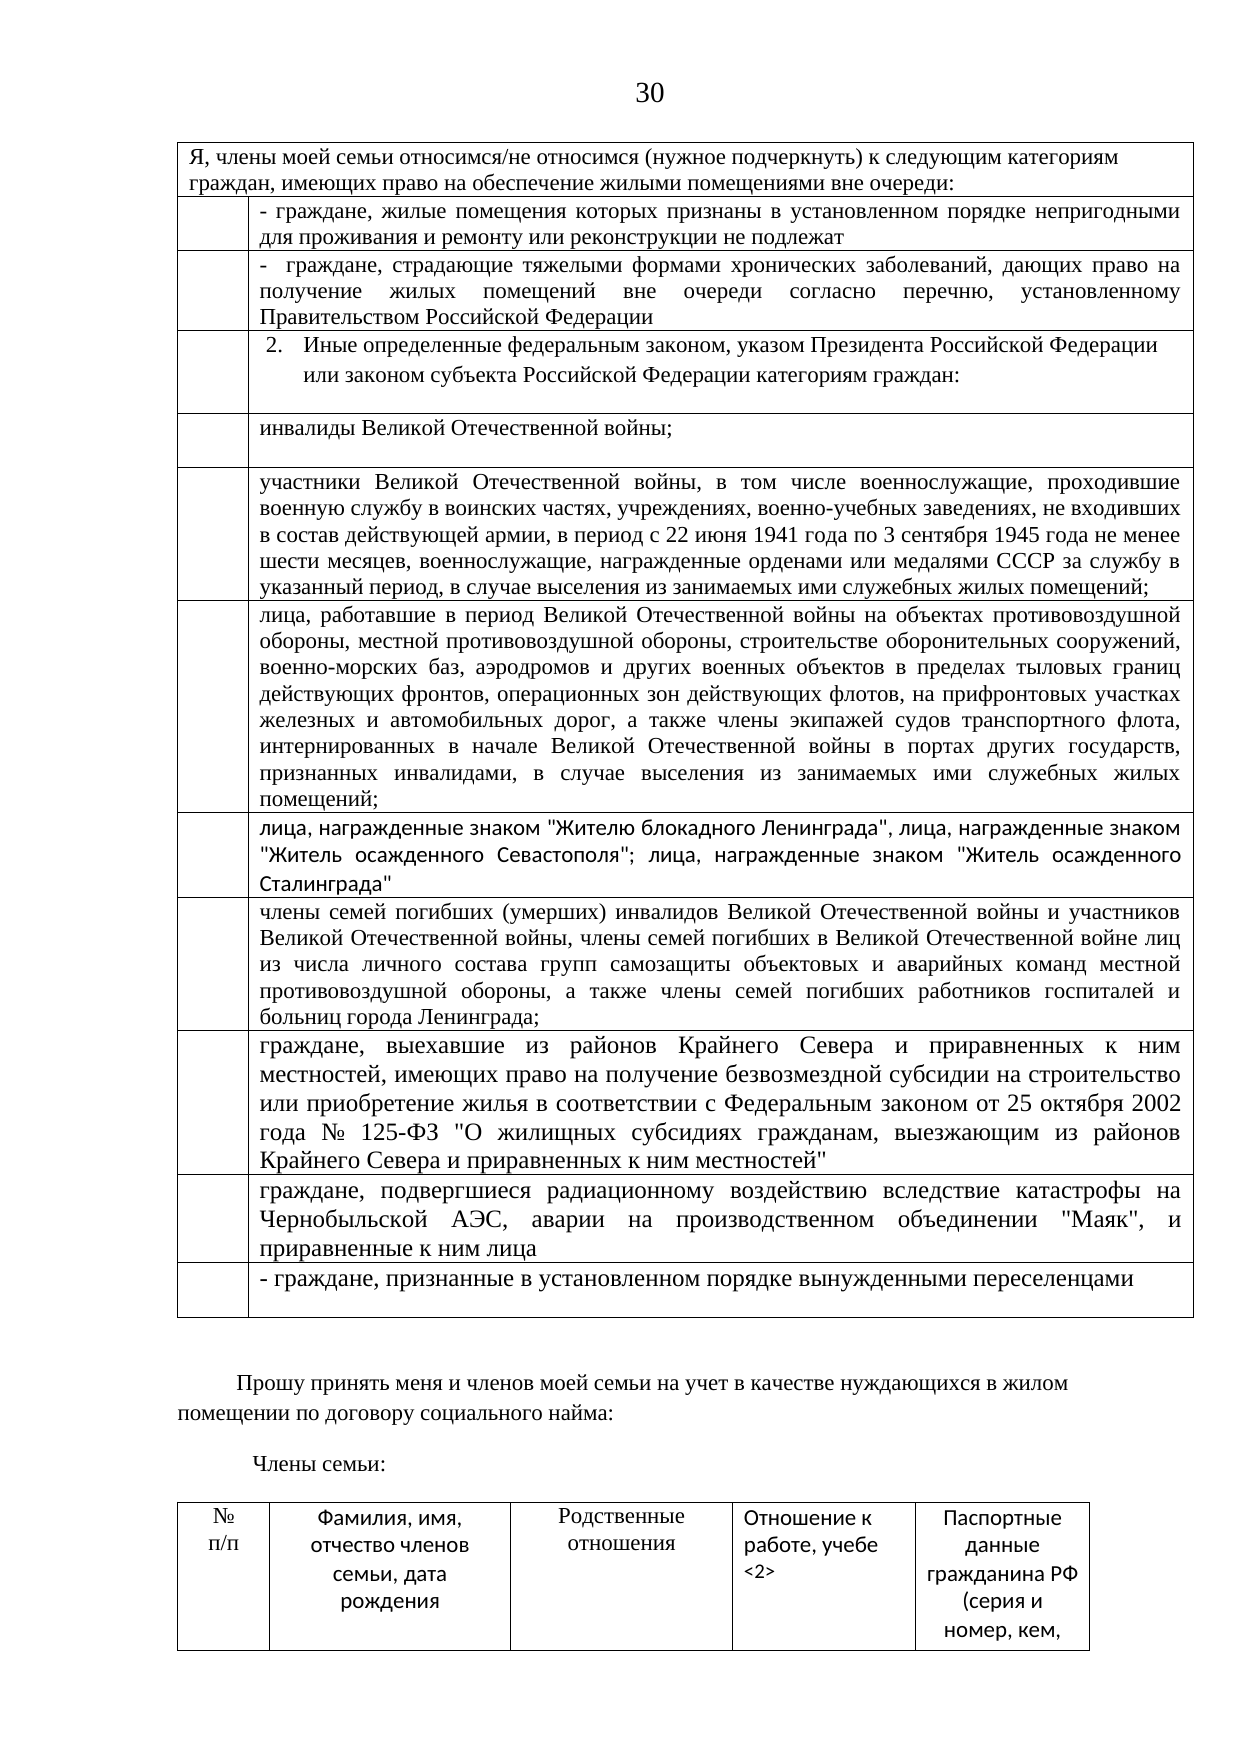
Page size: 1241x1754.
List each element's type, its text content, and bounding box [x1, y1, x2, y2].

table_cell участники Великой Отечественной войны, в том числе военнослужащие, проходившие военную службу в воинских частях, учреждениях, военно-учебных заведениях, не входивших в состав действующей армии, в период с 22 июня 1941 года по 3 сентября 1945 года не менее шести месяцев, военнослужащие, награжденные орденами или медалями СССР за службу в указанный период, в случае выселения из занимаемых ими служебных жилых помещений; [249, 468, 1193, 600]
table_cell граждане, подвергшиеся радиационному воздействию вследствие катастрофы на Чернобыльской АЭС, аварии на производственном объединении "Маяк", и приравненные к ним лица [249, 1175, 1193, 1262]
table_cell лица, работавшие в период Великой Отечественной войны на объектах противовоздушной обороны, местной противовоздушной обороны, строительстве оборонительных сооружений, военно-морских баз, аэродромов и других военных объектов в пределах тыловых границ действующих фронтов, операционных зон действующих флотов, на прифронтовых участках железных и автомобильных дорог, а также члены экипажей судов транспортного флота, интернированных в начале Великой Отечественной войны в портах других государств, признанных инвалидами, в случае выселения из занимаемых ими служебных жилых помещений; [249, 601, 1193, 812]
table_cell граждане, выехавшие из районов Крайнего Севера и приравненных к ним местностей, имеющих право на получение безвозмездной субсидии на строительство или приобретение жилья в соответствии с Федеральным законом от 25 октября 2002 года № 125-ФЗ "О жилищных субсидиях гражданам, выезжающим из районов Крайнего Севера и приравненных к ним местностей" [249, 1031, 1193, 1174]
table_cell Я, члены моей семьи относимся/не относимся (нужное подчеркнуть) к следующим категориям граждан, имеющих право на обеспечение жилыми помещениями вне очереди: [178, 143, 1193, 196]
table_cell [178, 414, 248, 467]
table_cell [178, 601, 248, 812]
table_cell [178, 468, 248, 600]
table_cell [178, 197, 248, 249]
text Члены семьи: [177, 1451, 1122, 1477]
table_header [733, 1503, 915, 1649]
table_cell члены семей погибших (умерших) инвалидов Великой Отечественной войны и участников Великой Отечественной войны, члены семей погибших в Великой Отечественной войне лиц из числа личного состава групп самозащиты объектовых и аварийных команд местной противовоздушной обороны, а также члены семей погибших работников госпиталей и больниц города Ленинграда; [249, 898, 1193, 1029]
table_cell [178, 898, 248, 1029]
table_cell [178, 1263, 248, 1317]
table_cell [178, 251, 248, 330]
table_cell - граждане, признанные в установленном порядке вынужденными переселенцами [249, 1263, 1193, 1317]
text Прошу принять меня и членов моей семьи на учет в качестве нуждающихся в жилом помещении по договору социального найма: [177, 1369, 1122, 1426]
table_cell инвалиды Великой Отечественной войны; [249, 414, 1193, 467]
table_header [511, 1503, 732, 1649]
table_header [916, 1503, 1089, 1649]
table_cell [178, 1031, 248, 1174]
table_cell - граждане, страдающие тяжелыми формами хронических заболеваний, дающих право на получение жилых помещений вне очереди согласно перечню, установленному Правительством Российской Федерации [249, 251, 1193, 330]
table_header № п/п [178, 1503, 269, 1649]
table_cell лица, награжденные знаком "Жителю блокадного Ленинграда", лица, награжденные знаком "Житель осажденного Севастополя"; лица, награжденные знаком "Житель осажденного Сталинграда" [249, 813, 1193, 897]
table_cell [178, 813, 248, 897]
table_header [270, 1503, 510, 1649]
table_cell [178, 331, 248, 413]
table_cell [178, 1175, 248, 1262]
table_cell - граждане, жилые помещения которых признаны в установленном порядке непригодными для проживания и ремонту или реконструкции не подлежат [249, 197, 1193, 249]
table_cell Иные определенные федеральным законом, указом Президента Российской Федерации или законом субъекта Российской Федерации категориям граждан: [249, 331, 1193, 413]
